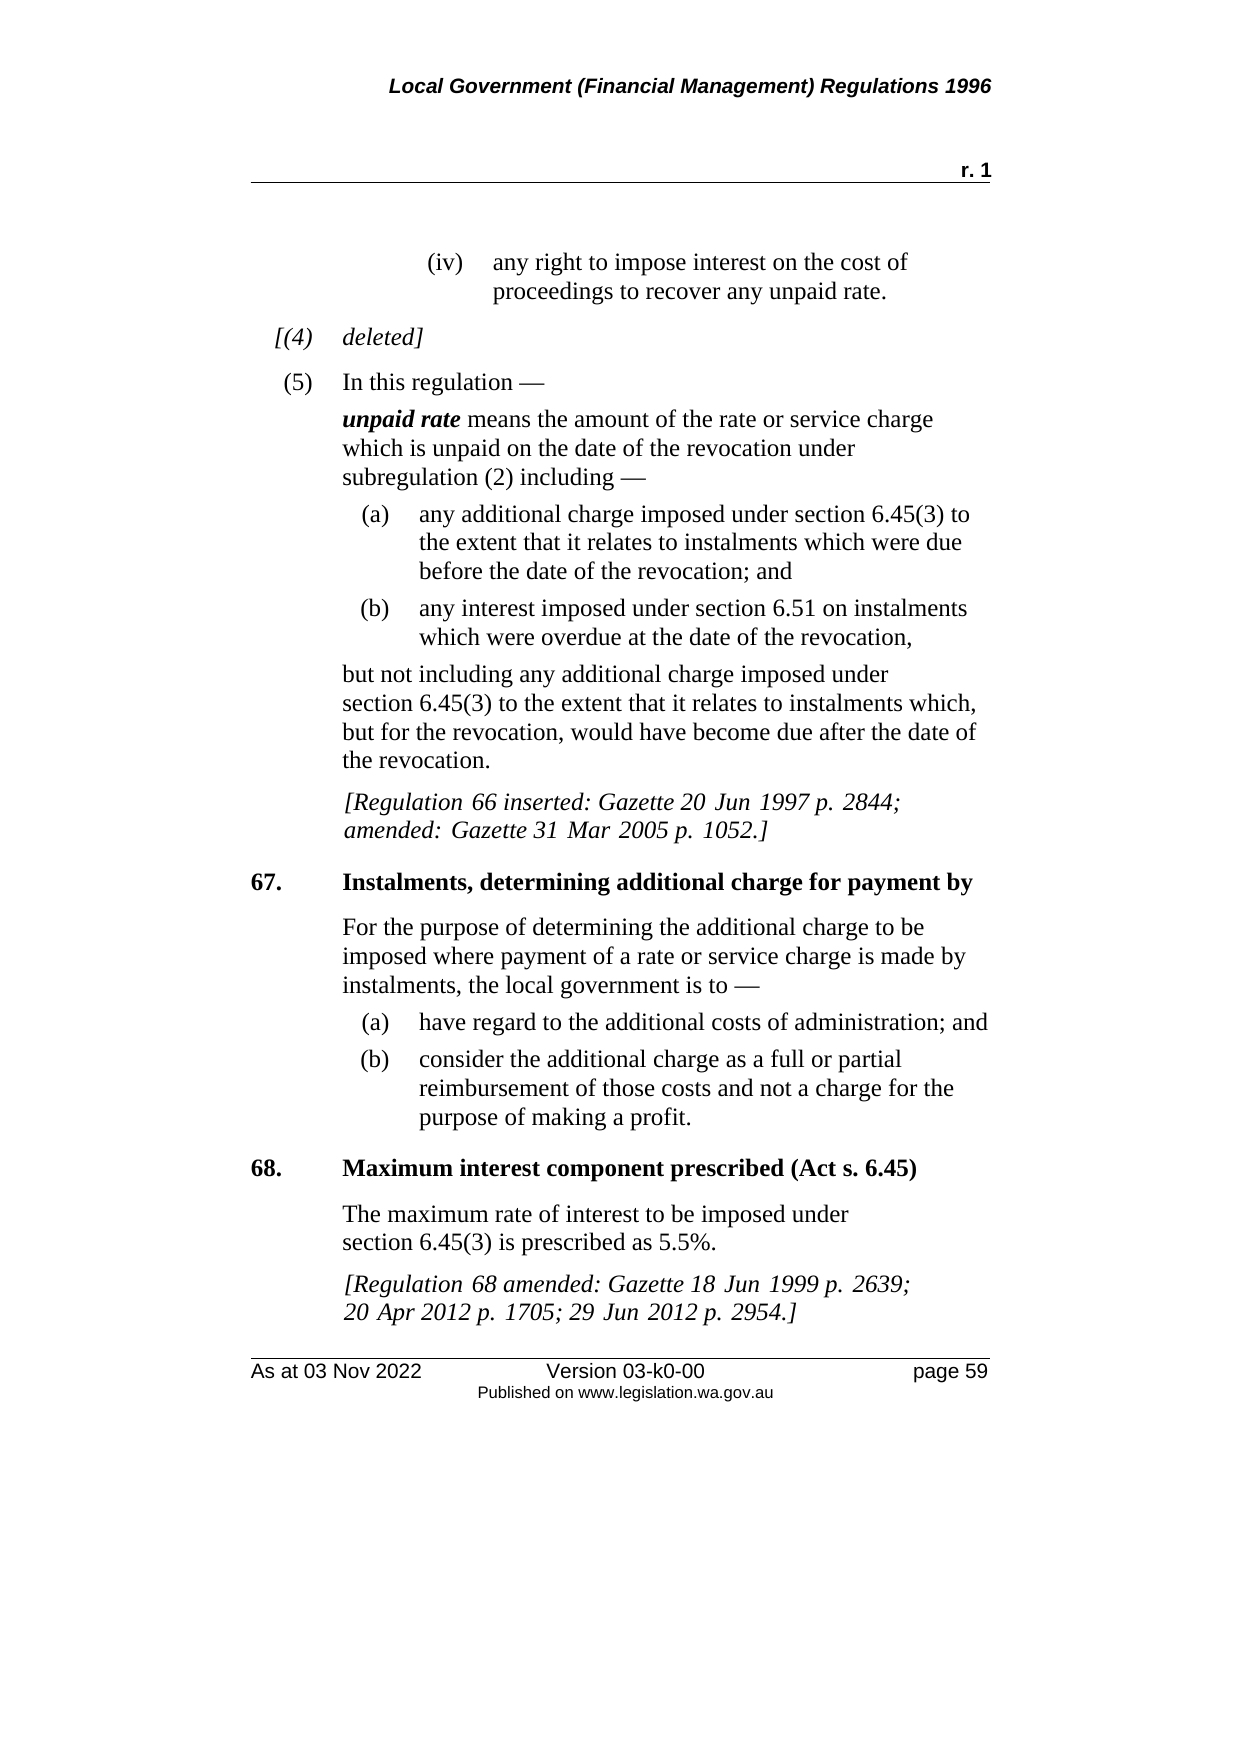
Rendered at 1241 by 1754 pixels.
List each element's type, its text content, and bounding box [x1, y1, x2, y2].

text [Regulation 66 inserted: Gazette 20 Jun 1997 p. 2844; amended: Gazette 31 Mar 2005 p. 1052.] [251, 787, 990, 844]
text (b) consider the additional charge as a full or partial reimbursement of those costs and not a charge for the purpose of making a profit. [251, 1044, 990, 1130]
text [(4) deleted] [251, 322, 990, 350]
text (5) In this regulation — [251, 367, 990, 396]
text unpaid rate means the amount of the rate or service charge which is unpaid on the date of the revocation under subregulation (2) including — [251, 404, 990, 490]
text (iv) any right to impose interest on the cost of proceedings to recover any unpaid rate. [251, 247, 990, 305]
text (a) have regard to the additional costs of administration; and [251, 1007, 990, 1036]
subtitle 67. Instalments, determining additional charge for payment by [251, 867, 990, 896]
text but not including any additional charge imposed under section 6.45(3) to the extent that it relates to instalments which, but for the revocation, would have become due after the date of the revocation. [251, 659, 990, 774]
text (b) any interest imposed under section 6.51 on instalments which were overdue at the date of the revocation, [251, 593, 990, 651]
text For the purpose of determining the additional charge to be imposed where payment of a rate or service charge is made by instalments, the local government is to — [251, 912, 990, 999]
text The maximum rate of interest to be imposed under section 6.45(3) is prescribed as 5.5%. [251, 1199, 990, 1256]
subtitle 68. Maximum interest component prescribed (Act s. 6.45) [251, 1153, 990, 1182]
text (a) any additional charge imposed under section 6.45(3) to the extent that it relates to instalments which were due before the date of the revocation; and [251, 499, 990, 585]
text [Regulation 68 amended: Gazette 18 Jun 1999 p. 2639; 20 Apr 2012 p. 1705; 29 Jun 2012 p. 2954.] [251, 1269, 990, 1326]
